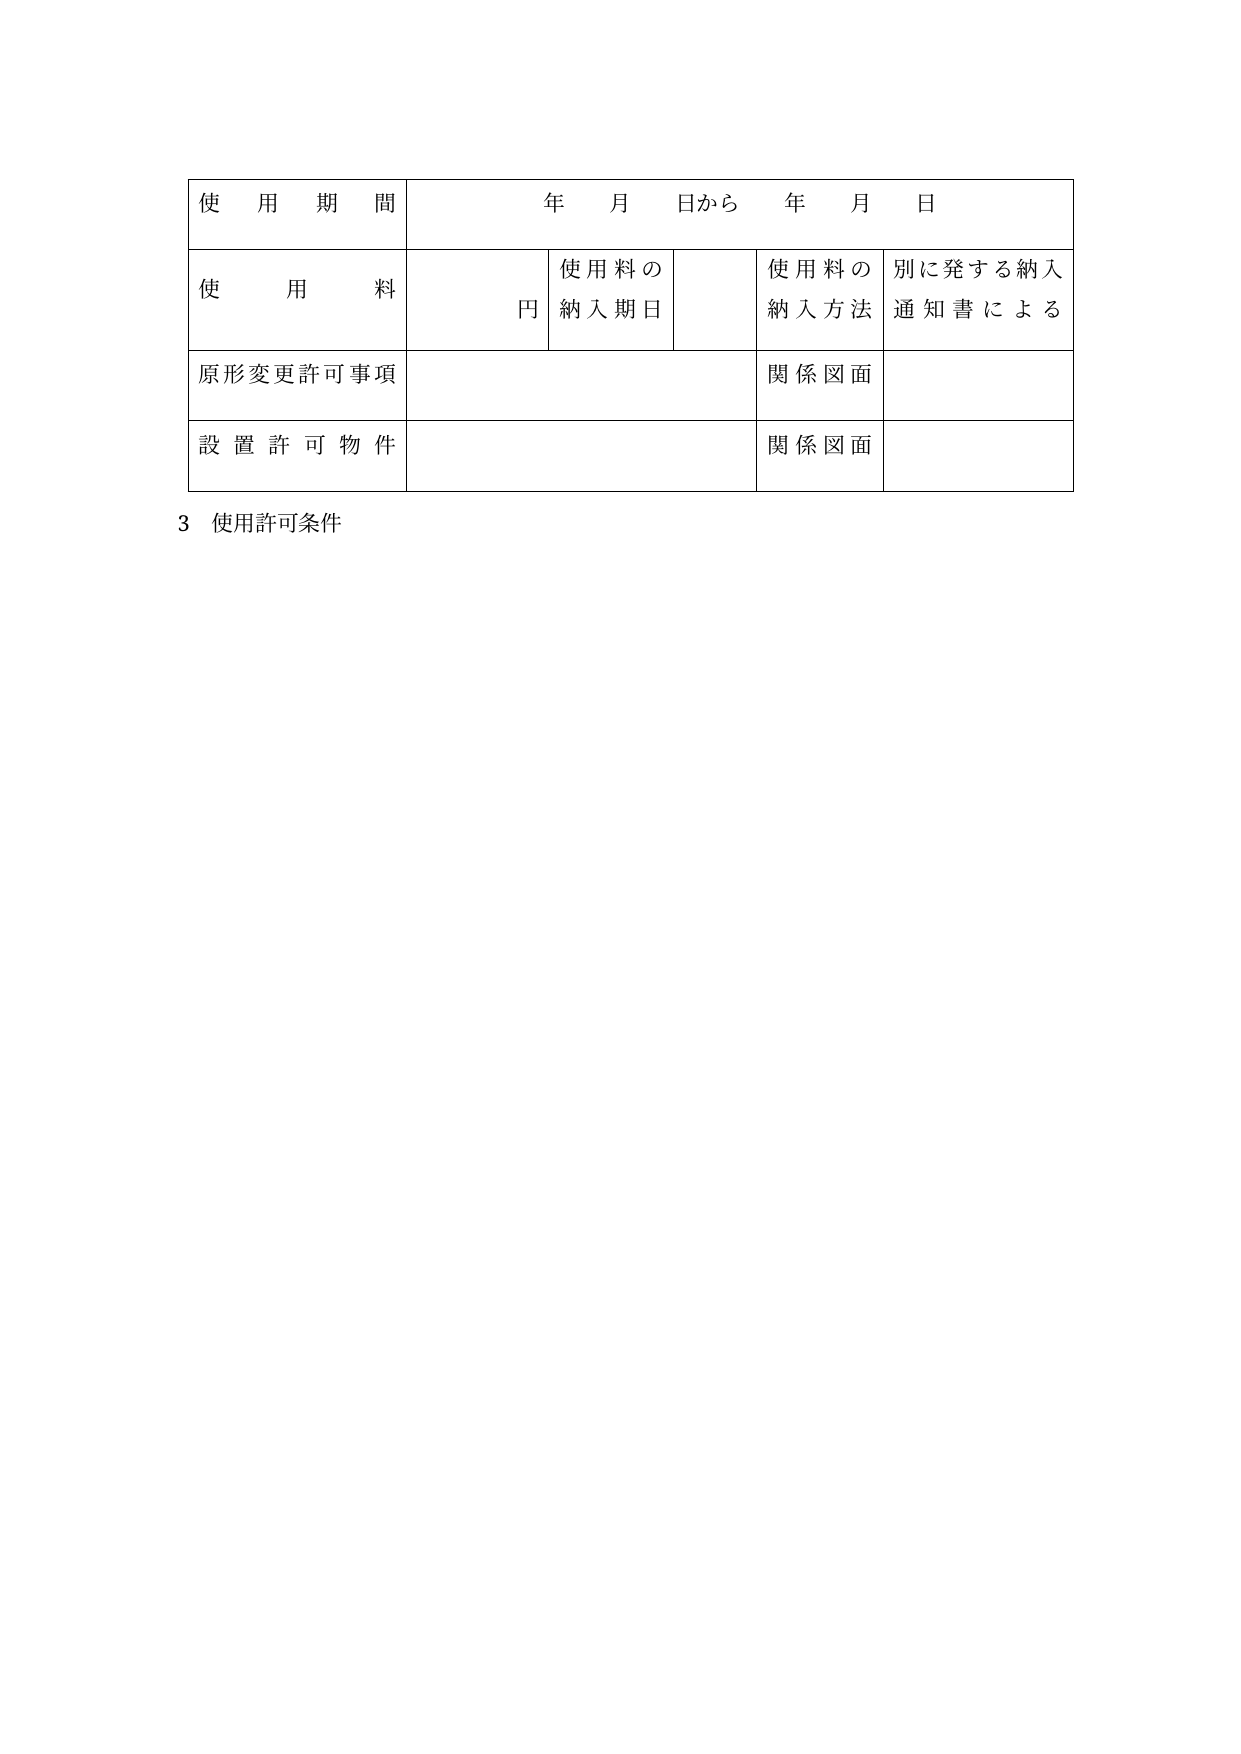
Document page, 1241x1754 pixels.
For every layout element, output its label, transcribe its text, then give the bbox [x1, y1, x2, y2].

table_cell 年 月 日から 年 月 日 [407, 180, 1073, 249]
table_cell [884, 421, 1073, 491]
table_cell 関係図面 [757, 351, 883, 420]
table_cell [407, 421, 756, 491]
table_cell 原形変更許可事項 [189, 351, 406, 420]
table_cell 関係図面 [757, 421, 883, 491]
text 3 使用許可条件 [177, 504, 1063, 539]
table_cell 使用料の納入期日 [549, 250, 673, 350]
table_cell 設置許可物件 [189, 421, 406, 491]
table_cell 使用料の納入方法 [757, 250, 883, 350]
table_cell 別に発する納入通知書による [884, 250, 1073, 350]
table_cell [674, 250, 756, 350]
table_cell 使用料 [189, 250, 406, 350]
table_cell 使用期間 [189, 180, 406, 249]
table_cell [407, 351, 756, 420]
table_cell [884, 351, 1073, 420]
table_cell 円 [407, 250, 548, 350]
